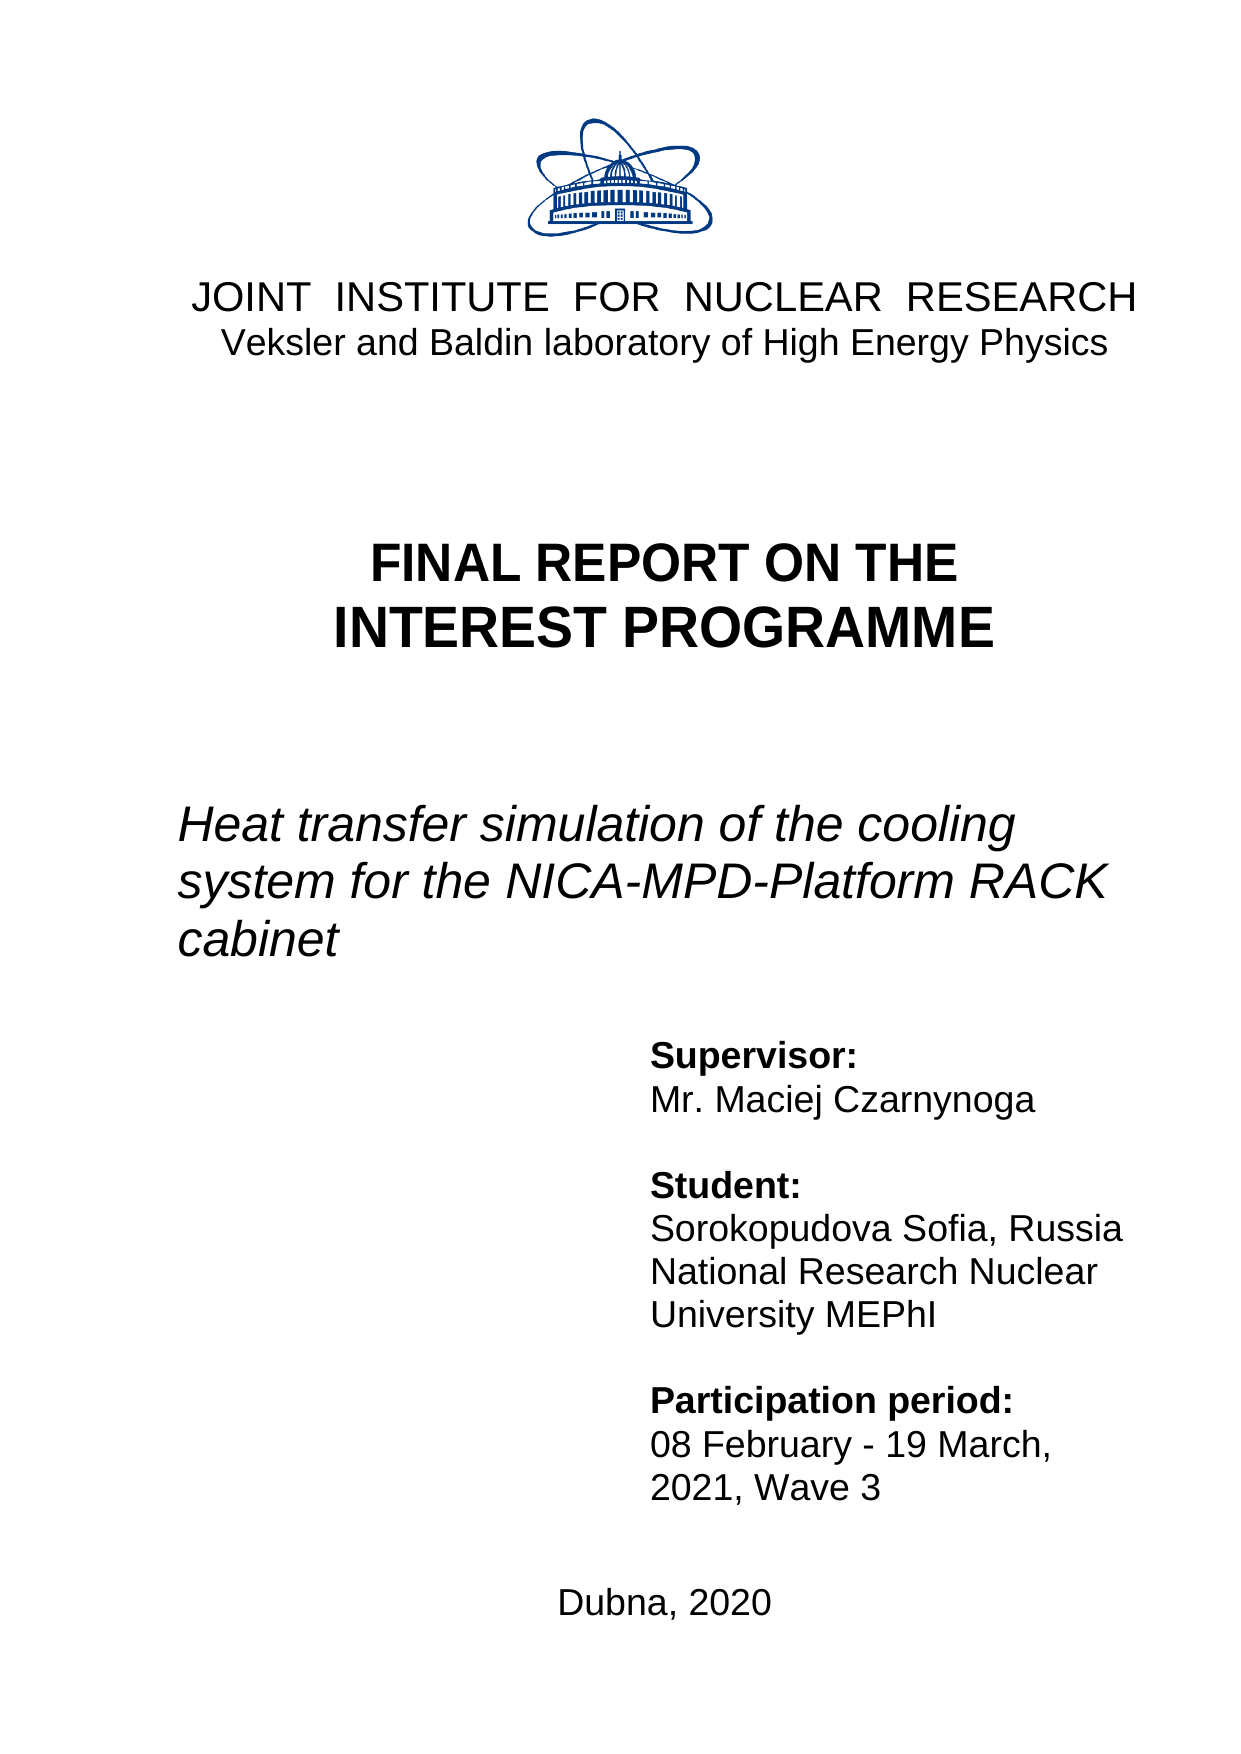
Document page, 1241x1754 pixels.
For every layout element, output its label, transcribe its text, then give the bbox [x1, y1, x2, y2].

text JOINT INSTITUTE FOR NUCLEAR RESEARCH [177, 272, 1152, 320]
text Heat transfer simulation of the cooling system for the NICA-MPD-Platform RACK cabinet [177, 794, 1152, 967]
text Sorokopudova Sofia, Russia National Research Nuclear University MEPhI [650, 1206, 1152, 1336]
text INTEREST PROGRAMME [177, 593, 1152, 660]
text 08 February - 19 March, 2021, Wave 3 [650, 1422, 1152, 1508]
text Student: [650, 1163, 1152, 1206]
text Mr. Maciej Czarnynoga [650, 1077, 1152, 1120]
text Dubna, 2020 [177, 1580, 1152, 1623]
picture [527, 118, 713, 237]
text FINAL REPORT ON THE [177, 531, 1152, 593]
text Supervisor: [650, 1034, 1152, 1077]
text Veksler and Baldin laboratory of High Energy Physics [177, 320, 1152, 363]
text Participation period: [650, 1379, 1152, 1422]
